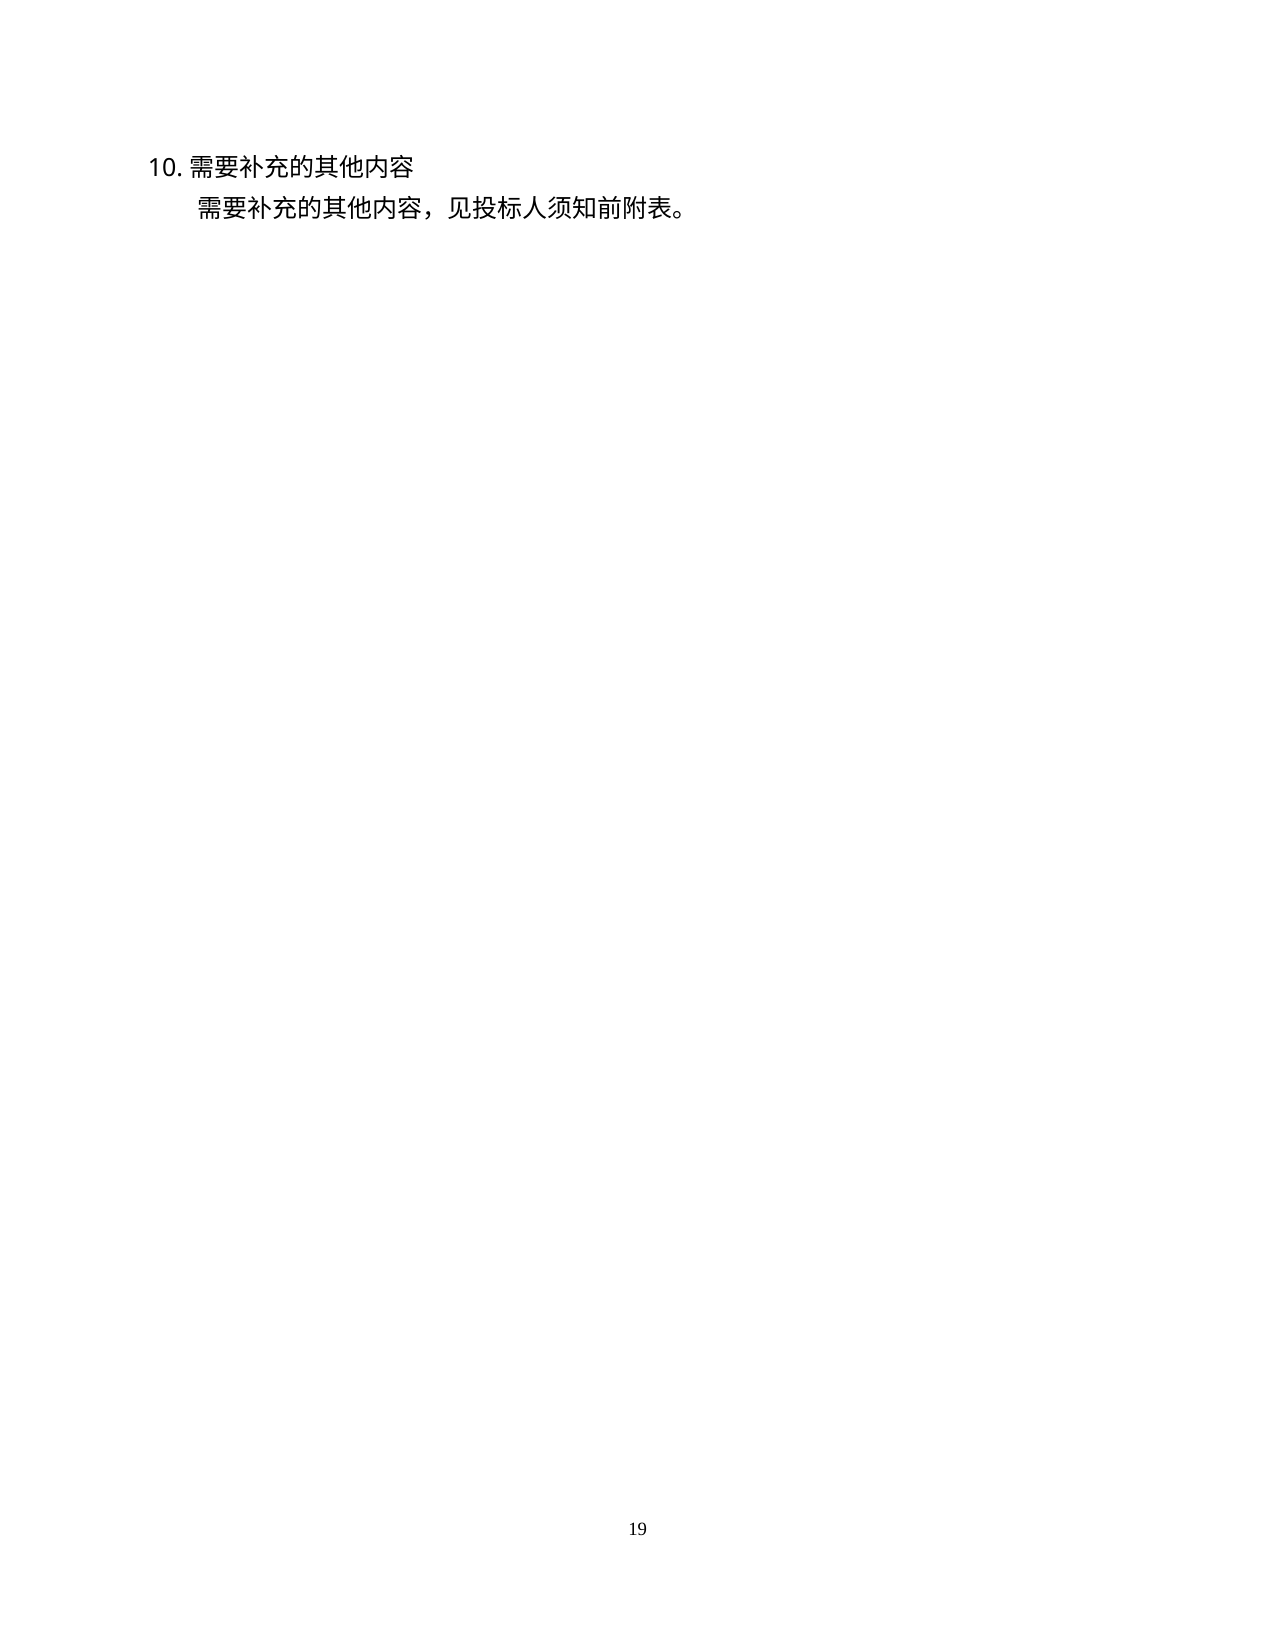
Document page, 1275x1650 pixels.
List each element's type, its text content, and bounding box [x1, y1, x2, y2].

title 10. 需要补充的其他内容 [148, 148, 1127, 183]
text 需要补充的其他内容，见投标人须知前附表。 [148, 189, 1127, 225]
